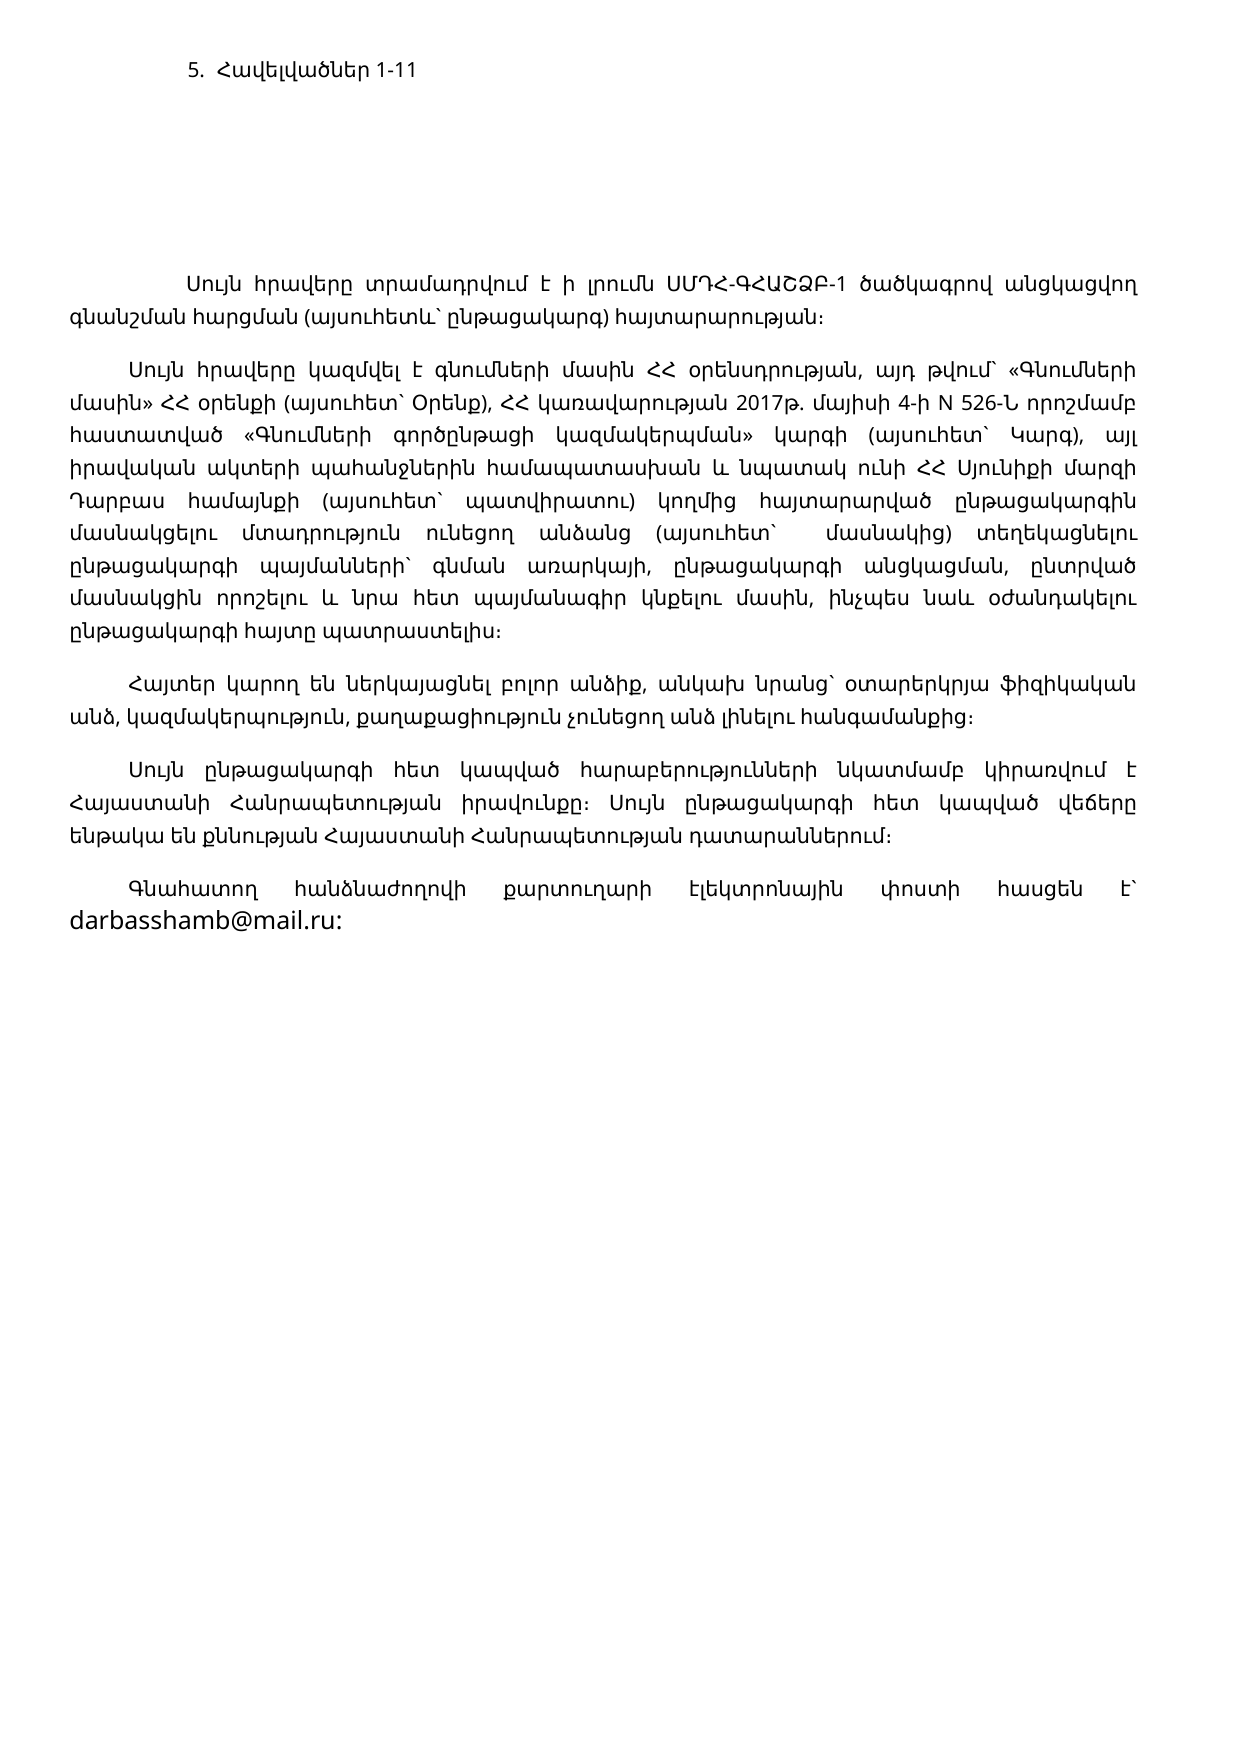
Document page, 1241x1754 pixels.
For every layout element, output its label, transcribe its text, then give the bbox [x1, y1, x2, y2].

text Գնահատող հանձնաժողովի քարտուղարի էլեկտրոնային փոստի հասցեն է` darbasshamb@mail.ru: [69, 874, 1137, 937]
text Սույն ընթացակարգի հետ կապված հարաբերությունների նկատմամբ կիրառվում է Հայաստանի Հանրապետության իրավունքը։ Սույն ընթացակարգի հետ կապված վեճերը ենթակա են քննության Հայաստանի Հանրապետության դատարաններում։ [69, 756, 1137, 849]
text 5. Հավելվածներ 1-11 [69, 56, 1137, 84]
text Հայտեր կարող են ներկայացնել բոլոր անձիք, անկախ նրանց` օտարերկրյա ֆիզիկական անձ, կազմակերպություն, քաղաքացիություն չունեցող անձ լինելու հանգամանքից։ [69, 669, 1137, 731]
text Սույն հրավերը տրամադրվում է ի լրումն ՍՄԴՀ-ԳՀԱՇՁԲ-1 ծածկագրով անցկացվող գնանշման հարցման (այսուհետև` ընթացակարգ) հայտարարության։ [69, 269, 1137, 330]
text Սույն հրավերը կազմվել է գնումների մասին ՀՀ օրենսդրության, այդ թվում` «Գնումների մասին» ՀՀ օրենքի (այսուհետ` Օրենք), ՀՀ կառավարության 2017թ. մայիսի 4-ի N 526-Ն որոշմամբ հաստատված «Գնումների գործընթացի կազմակերպման» կարգի (այսուհետ` Կարգ), այլ իրավական ակտերի պահանջներին համապատասխան և նպատակ ունի ՀՀ Սյունիքի մարզի Դարբաս համայնքի (այսուհետ` պատվիրատու) կողմից հայտարարված ընթացակարգին մասնակցելու մտադրություն ունեցող անձանց (այսուհետ` մասնակից) տեղեկացնելու ընթացակարգի պայմանների` գնման առարկայի, ընթացակարգի անցկացման, ընտրված մասնակցին որոշելու և նրա հետ պայմանագիր կնքելու մասին, ինչպես նաև օժանդակելու ընթացակարգի հայտը պատրաստելիս։ [69, 355, 1137, 644]
